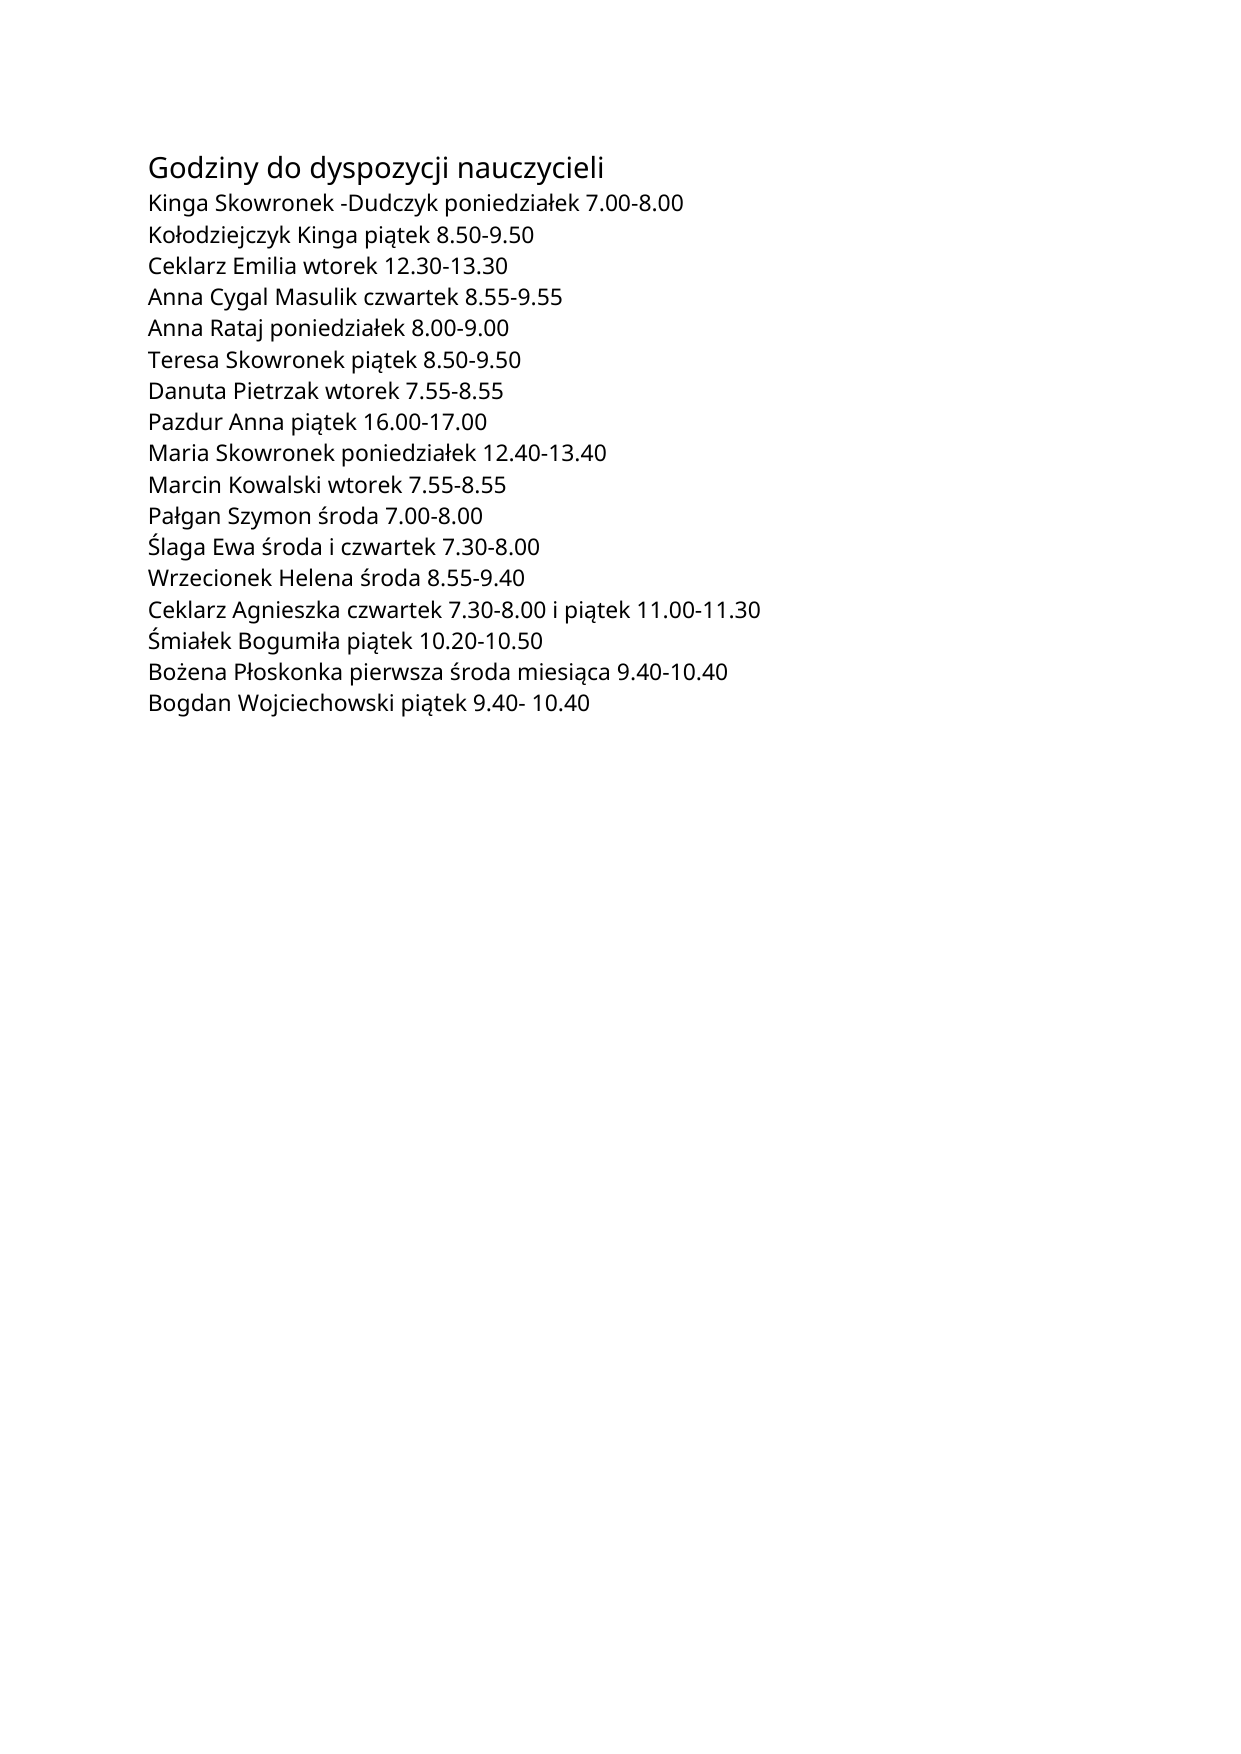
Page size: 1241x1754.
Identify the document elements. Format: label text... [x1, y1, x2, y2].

text Kinga Skowronek -Dudczyk poniedziałek 7.00-8.00 [148, 187, 1093, 218]
text Danuta Pietrzak wtorek 7.55-8.55 [148, 375, 1093, 406]
text Maria Skowronek poniedziałek 12.40-13.40 [148, 437, 1093, 468]
text Anna Cygal Masulik czwartek 8.55-9.55 [148, 281, 1093, 312]
text Bożena Płoskonka pierwsza środa miesiąca 9.40-10.40 [148, 656, 1093, 687]
text Kołodziejczyk Kinga piątek 8.50-9.50 [148, 218, 1093, 250]
text Pałgan Szymon środa 7.00-8.00 [148, 500, 1093, 531]
text Anna Rataj poniedziałek 8.00-9.00 [148, 312, 1093, 343]
text Pazdur Anna piątek 16.00-17.00 [148, 406, 1093, 437]
text Ceklarz Agnieszka czwartek 7.30-8.00 i piątek 11.00-11.30 [148, 593, 1093, 625]
text Ślaga Ewa środa i czwartek 7.30-8.00 [148, 531, 1093, 562]
text Ceklarz Emilia wtorek 12.30-13.30 [148, 250, 1093, 281]
text Wrzecionek Helena środa 8.55-9.40 [148, 562, 1093, 593]
text Śmiałek Bogumiła piątek 10.20-10.50 [148, 625, 1093, 656]
text Marcin Kowalski wtorek 7.55-8.55 [148, 468, 1093, 500]
text Godziny do dyspozycji nauczycieli [148, 148, 1093, 187]
text Teresa Skowronek piątek 8.50-9.50 [148, 343, 1093, 375]
text Bogdan Wojciechowski piątek 9.40- 10.40 [148, 687, 1093, 718]
